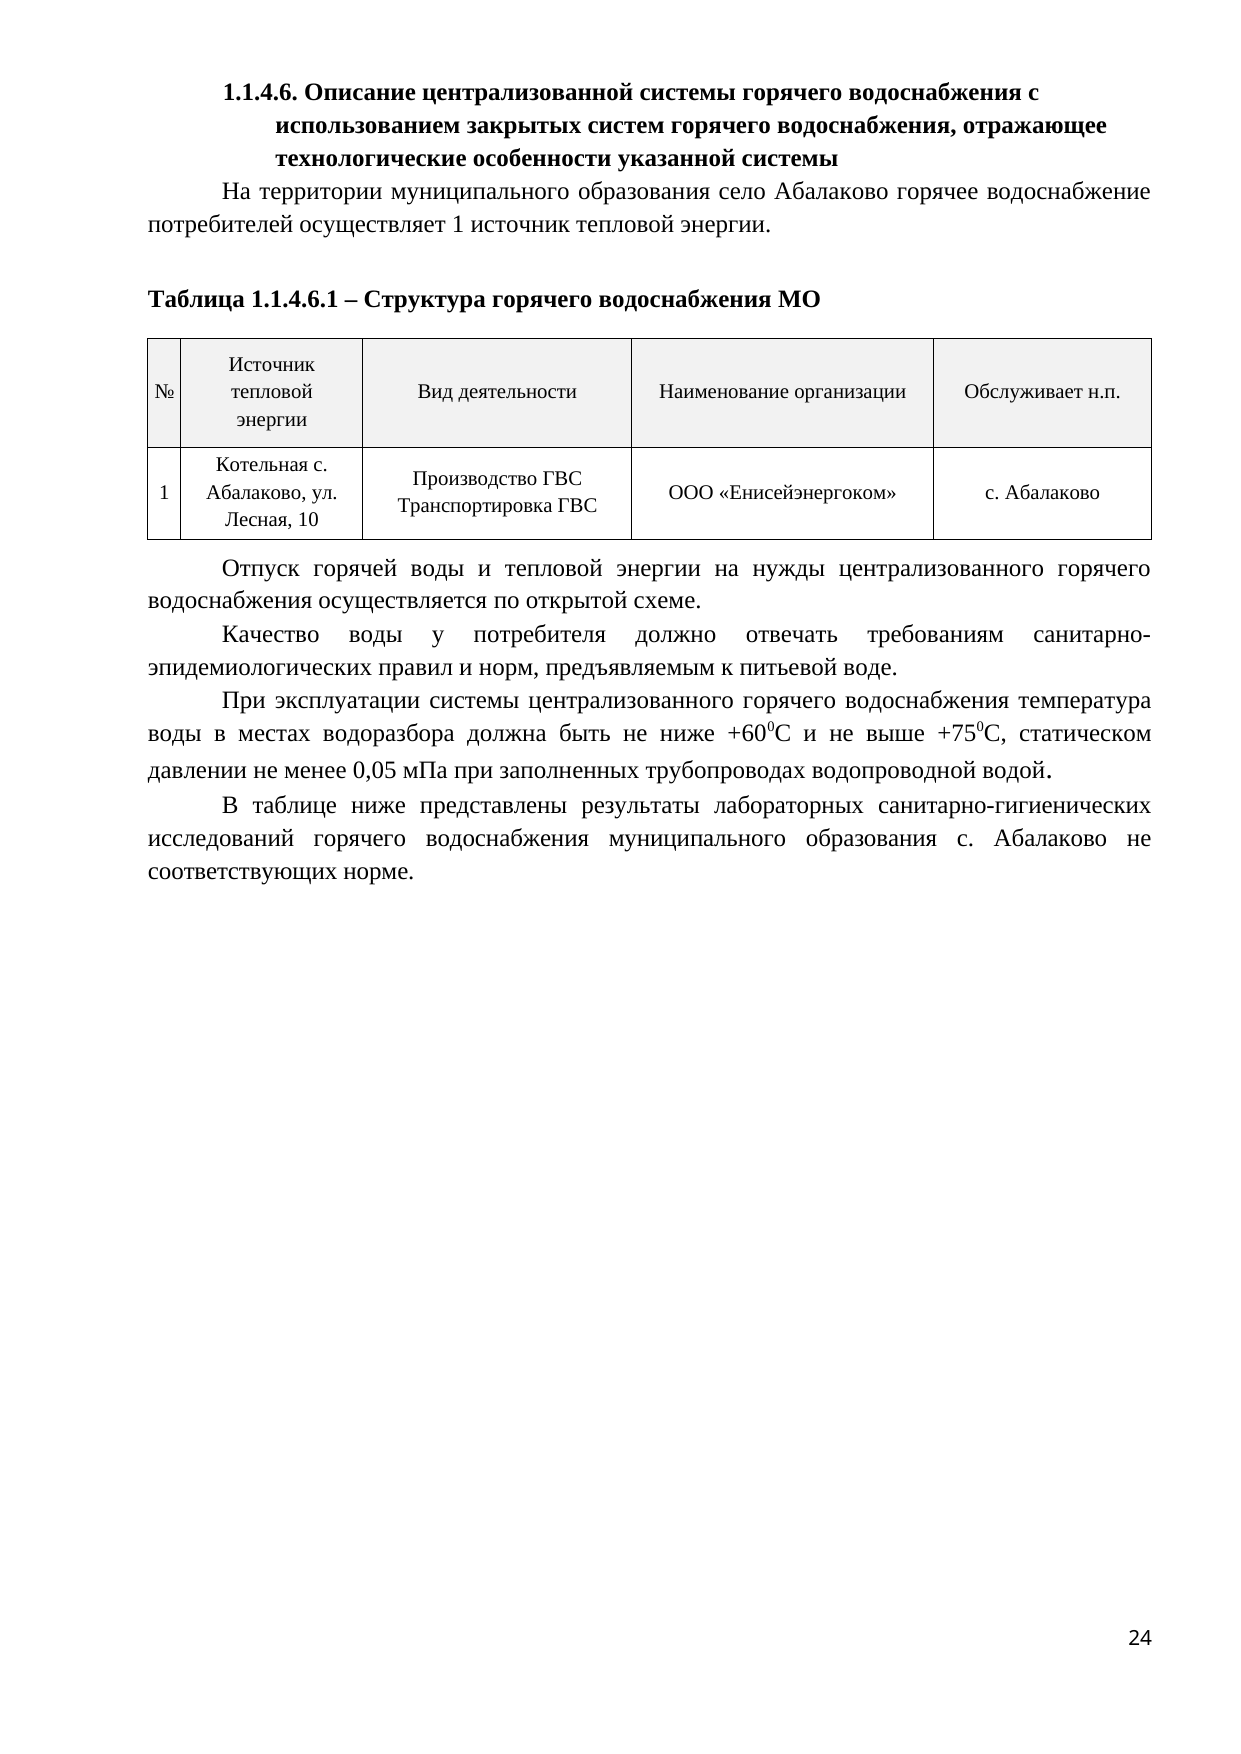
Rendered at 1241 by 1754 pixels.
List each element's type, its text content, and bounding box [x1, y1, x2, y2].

text 1.1.4.6. Описание централизованной системы горячего водоснабжения с использованием закрытых систем горячего водоснабжения, отражающее технологические особенности указанной системы [223, 77, 1152, 172]
table_cell с. Абалаково [934, 448, 1151, 539]
table_header Наименование организации [632, 339, 933, 447]
text Таблица 1.1.4.6.1 – Структура горячего водоснабжения МО [148, 284, 1152, 313]
table_cell Котельная с. Абалаково, ул. Лесная, 10 [181, 448, 362, 539]
text При эксплуатации системы централизованного горячего водоснабжения температура воды в местах водоразбора должна быть не ниже +600С и не выше +750С, статическом давлении не менее 0,05 мПа при заполненных трубопроводах водопроводной водой. [148, 685, 1152, 785]
list В таблице ниже представлены результаты лабораторных санитарно-гигиенических исследований горячего водоснабжения муниципального образования с. Абалаково не соответствующих норме. [148, 790, 1152, 885]
table_header Обслуживает н.п. [934, 339, 1151, 447]
table_cell 1 [148, 448, 180, 539]
text Отпуск горячей воды и тепловой энергии на нужды централизованного горячего водоснабжения осуществляется по открытой схеме. [148, 553, 1152, 614]
table_header № [148, 339, 180, 447]
table_cell Производство ГВС Транспортировка ГВС [363, 448, 631, 539]
text На территории муниципального образования село Абалаково горячее водоснабжение потребителей осуществляет 1 источник тепловой энергии. [148, 176, 1152, 238]
table_header Вид деятельности [363, 339, 631, 447]
table_header Источник тепловой энергии [181, 339, 362, 447]
text Качество воды у потребителя должно отвечать требованиям санитарно-эпидемиологических правил и норм, предъявляемым к питьевой воде. [148, 619, 1152, 680]
table_cell ООО «Енисейэнергоком» [632, 448, 933, 539]
